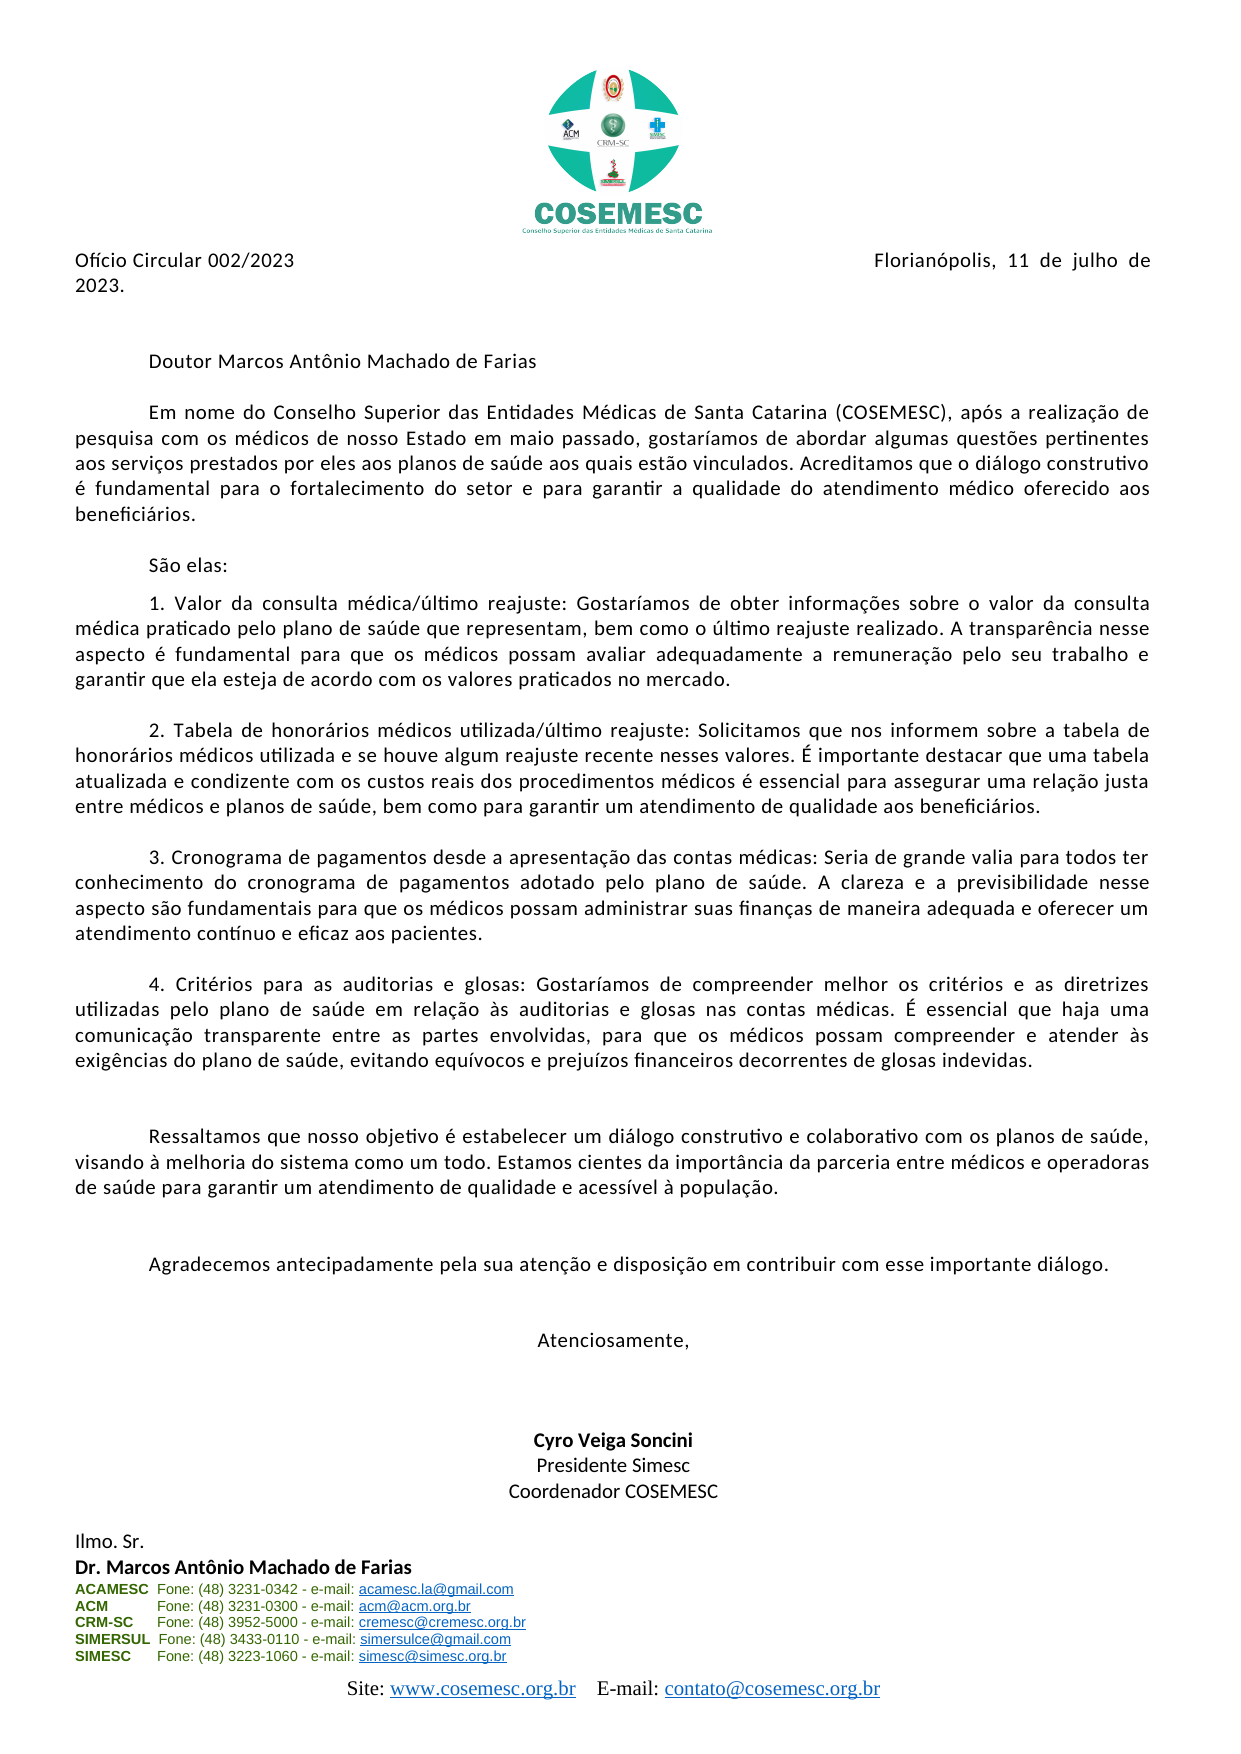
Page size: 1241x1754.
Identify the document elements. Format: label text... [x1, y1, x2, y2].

text Agradecemos antecipadamente pela sua atenção e disposição em contribuir com esse importante diálogo. [75, 1251, 1152, 1276]
text Atenciosamente, [75, 1327, 1152, 1352]
text Dr. Marcos Antônio Machado de Farias [75, 1554, 1152, 1579]
text Ofício Circular 002/2023 Florianópolis, 11 de julho de 2023. [75, 247, 1152, 298]
text Ilmo. Sr. [75, 1529, 1152, 1554]
picture [500, 58, 727, 247]
text 2. Tabela de honorários médicos utilizada/último reajuste: Solicitamos que nos informem sobre a tabela de honorários médicos utilizada e se houve algum reajuste recente nesses valores. É importante destacar que uma tabela atualizada e condizente com os custos reais dos procedimentos médicos é essencial para assegurar uma relação justa entre médicos e planos de saúde, bem como para garantir um atendimento de qualidade aos beneficiários. [75, 717, 1152, 819]
text 4. Critérios para as auditorias e glosas: Gostaríamos de compreender melhor os critérios e as diretrizes utilizadas pelo plano de saúde em relação às auditorias e glosas nas contas médicas. É essencial que haja uma comunicação transparente entre as partes envolvidas, para que os médicos possam compreender e atender às exigências do plano de saúde, evitando equívocos e prejuízos financeiros decorrentes de glosas indevidas. [75, 971, 1152, 1073]
text São elas: [75, 552, 1152, 577]
text 1. Valor da consulta médica/último reajuste: Gostaríamos de obter informações sobre o valor da consulta médica praticado pelo plano de saúde que representam, bem como o último reajuste realizado. A transparência nesse aspecto é fundamental para que os médicos possam avaliar adequadamente a remuneração pelo seu trabalho e garantir que ela esteja de acordo com os valores praticados no mercado. [75, 590, 1152, 692]
text Cyro Veiga Soncini [75, 1427, 1152, 1452]
text Presidente Simesc [75, 1452, 1152, 1478]
text Em nome do Conselho Superior das Entidades Médicas de Santa Catarina (COSEMESC), após a realização de pesquisa com os médicos de nosso Estado em maio passado, gostaríamos de abordar algumas questões pertinentes aos serviços prestados por eles aos planos de saúde aos quais estão vinculados. Acreditamos que o diálogo construtivo é fundamental para o fortalecimento do setor e para garantir a qualidade do atendimento médico oferecido aos beneficiários. [75, 399, 1152, 526]
text Coordenador COSEMESC [75, 1478, 1152, 1503]
text Ressaltamos que nosso objetivo é estabelecer um diálogo construtivo e colaborativo com os planos de saúde, visando à melhoria do sistema como um todo. Estamos cientes da importância da parceria entre médicos e operadoras de saúde para garantir um atendimento de qualidade e acessível à população. [75, 1124, 1152, 1200]
text 3. Cronograma de pagamentos desde a apresentação das contas médicas: Seria de grande valia para todos ter conhecimento do cronograma de pagamentos adotado pelo plano de saúde. A clareza e a previsibilidade nesse aspecto são fundamentais para que os médicos possam administrar suas finanças de maneira adequada e oferecer um atendimento contínuo e eficaz aos pacientes. [75, 844, 1152, 946]
text Doutor Marcos Antônio Machado de Farias [75, 348, 1152, 374]
